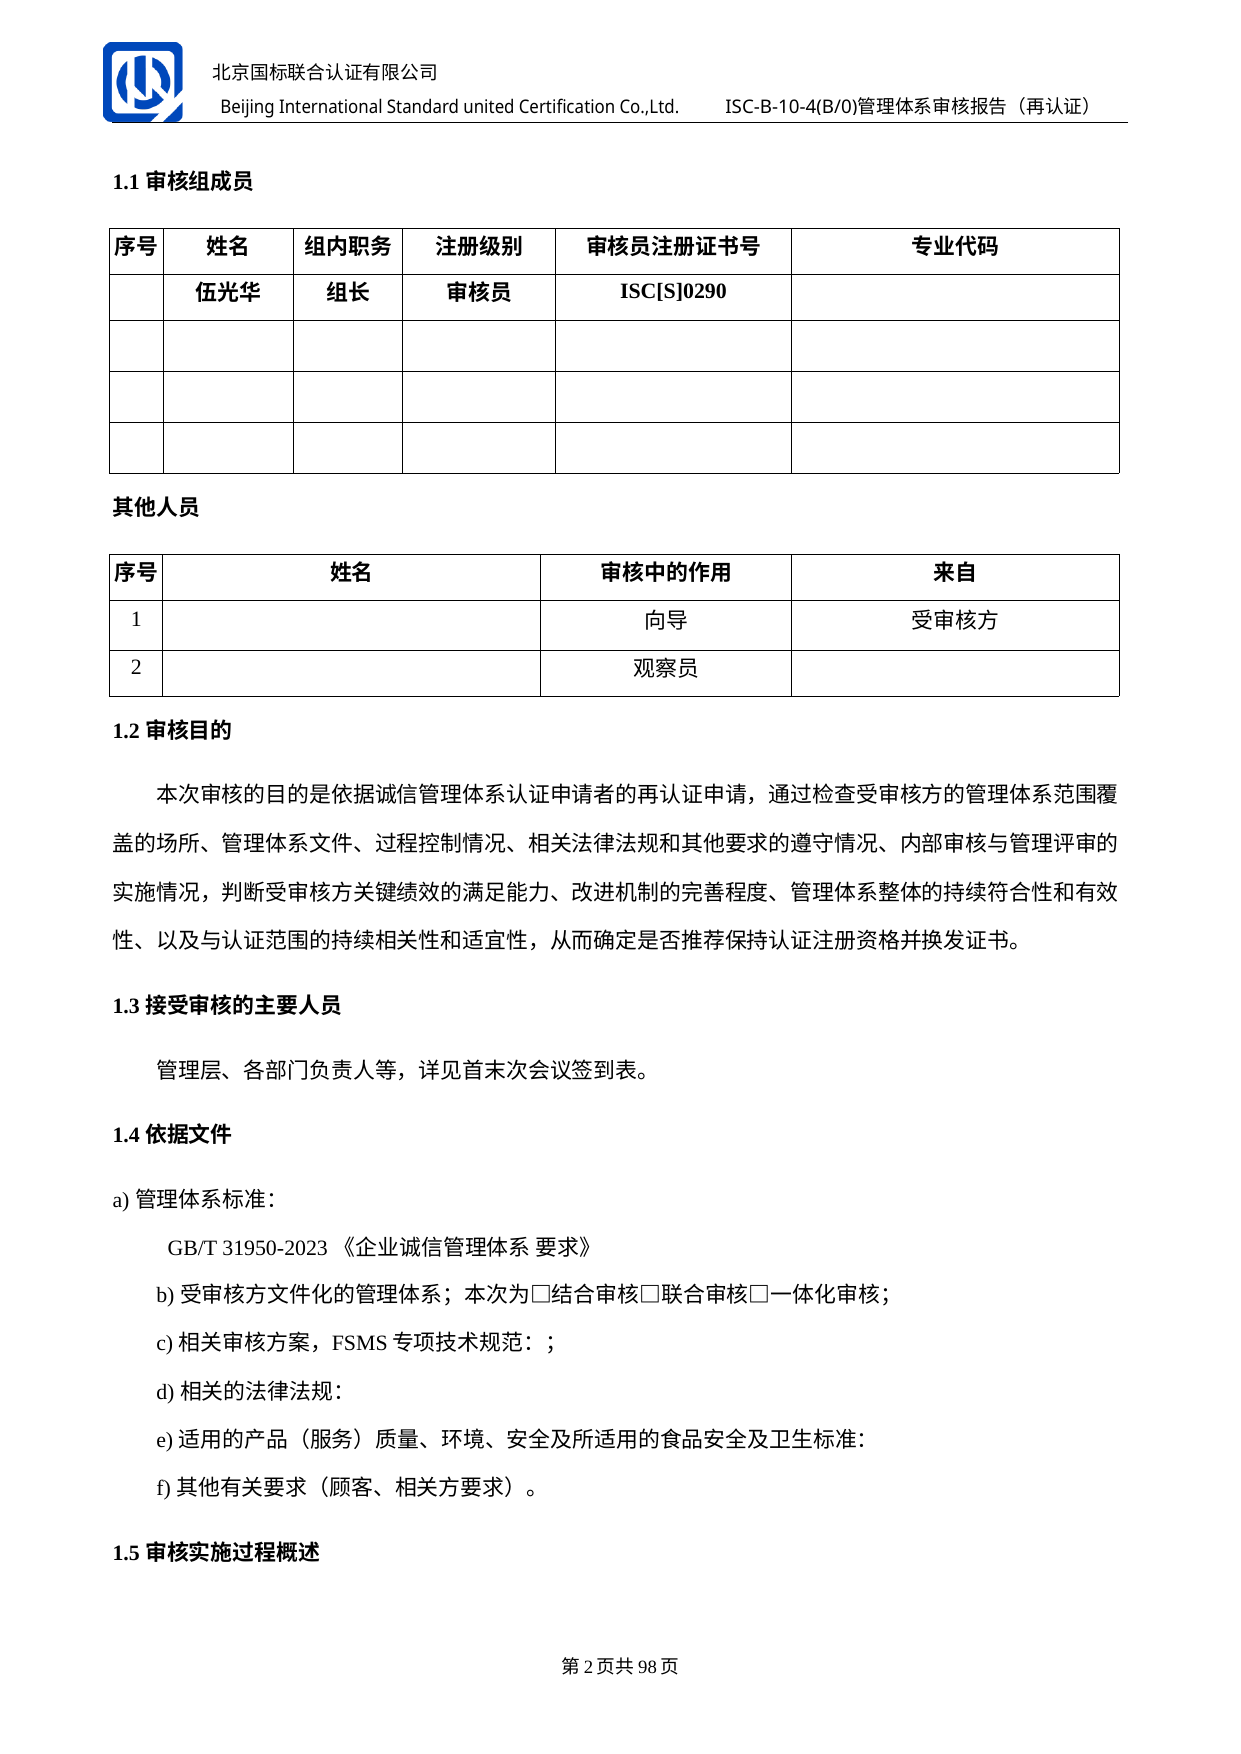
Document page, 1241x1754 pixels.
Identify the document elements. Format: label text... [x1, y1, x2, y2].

table_cell [556, 321, 791, 371]
text f) 其他有关要求（顾客、相关方要求）。 [112, 1470, 1128, 1502]
text 其他人员 [112, 489, 1128, 522]
table_cell [556, 372, 791, 422]
table_header 序号 [110, 555, 162, 600]
text e) 适用的产品（服务）质量、环境、安全及所适用的食品安全及卫生标准： [112, 1422, 1128, 1454]
text 1.4 依据文件 [112, 1117, 1128, 1149]
table_cell [110, 275, 163, 320]
table_header 序号 [110, 229, 163, 274]
table_cell [164, 321, 293, 371]
table_cell [164, 372, 293, 422]
table_header 审核中的作用 [541, 555, 791, 600]
table_cell [556, 423, 791, 473]
text 1.1 审核组成员 [112, 163, 1128, 196]
table_cell [163, 651, 540, 696]
table_header 来自 [792, 555, 1119, 600]
table_cell [792, 372, 1119, 422]
text c) 相关审核方案，FSMS专项技术规范：； [112, 1325, 1128, 1357]
text 1.2 审核目的 [112, 712, 1128, 745]
table_header 组内职务 [294, 229, 402, 274]
table_cell [792, 275, 1119, 320]
table_cell [792, 651, 1119, 696]
text b) 受审核方文件化的管理体系；本次为□结合审核□联合审核□一体化审核； [112, 1277, 1128, 1309]
table_header 姓名 [164, 229, 293, 274]
table_cell [403, 321, 555, 371]
table_cell [294, 372, 402, 422]
table_cell [163, 601, 540, 650]
text d) 相关的法律法规： [112, 1373, 1128, 1406]
table_cell [792, 423, 1119, 473]
table_cell 向导 [541, 601, 791, 650]
table_cell 伍光华 [164, 275, 293, 320]
text 管理层、各部门负责人等，详见首末次会议签到表。 [112, 1052, 1128, 1085]
text 1.3 接受审核的主要人员 [112, 988, 1128, 1020]
table_cell [110, 423, 163, 473]
table_cell 组长 [294, 275, 402, 320]
table_cell [792, 321, 1119, 371]
table_header GB/T 31950-2023 《企业诚信管理体系 要求》 [112, 1230, 924, 1277]
text a) 管理体系标准： [112, 1181, 1128, 1214]
text 本次审核的目的是依据诚信管理体系认证申请者的再认证申请，通过检查受审核方的管理体系范围覆盖的场所、管理体系文件、过程控制情况、相关法律法规和其他要求的遵守情况、内部审核与管理评审的实施情况，判断受审核方关键绩效的满足能力、改进机制的完善程度、管理体系整体的持续符合性和有效性、以及与认证范围的持续相关性和适宜性，从而确定是否推荐保持认证注册资格并换发证书。 [112, 777, 1128, 956]
table_header 审核员注册证书号 [556, 229, 791, 274]
table_cell [294, 321, 402, 371]
table_header 注册级别 [403, 229, 555, 274]
table_cell [164, 423, 293, 473]
table_cell [403, 423, 555, 473]
table_cell 受审核方 [792, 601, 1119, 650]
table_cell [110, 321, 163, 371]
table_header 专业代码 [792, 229, 1119, 274]
table_cell [403, 372, 555, 422]
table_cell 1 [110, 601, 162, 650]
table_header 姓名 [163, 555, 540, 600]
table_cell [110, 372, 163, 422]
table_cell [294, 423, 402, 473]
table_cell 2 [110, 651, 162, 696]
table_cell ISC[S]0290 [556, 275, 791, 320]
table_cell 观察员 [541, 651, 791, 696]
table_cell 审核员 [403, 275, 555, 320]
picture [103, 42, 183, 122]
text 1.5 审核实施过程概述 [112, 1534, 1128, 1567]
